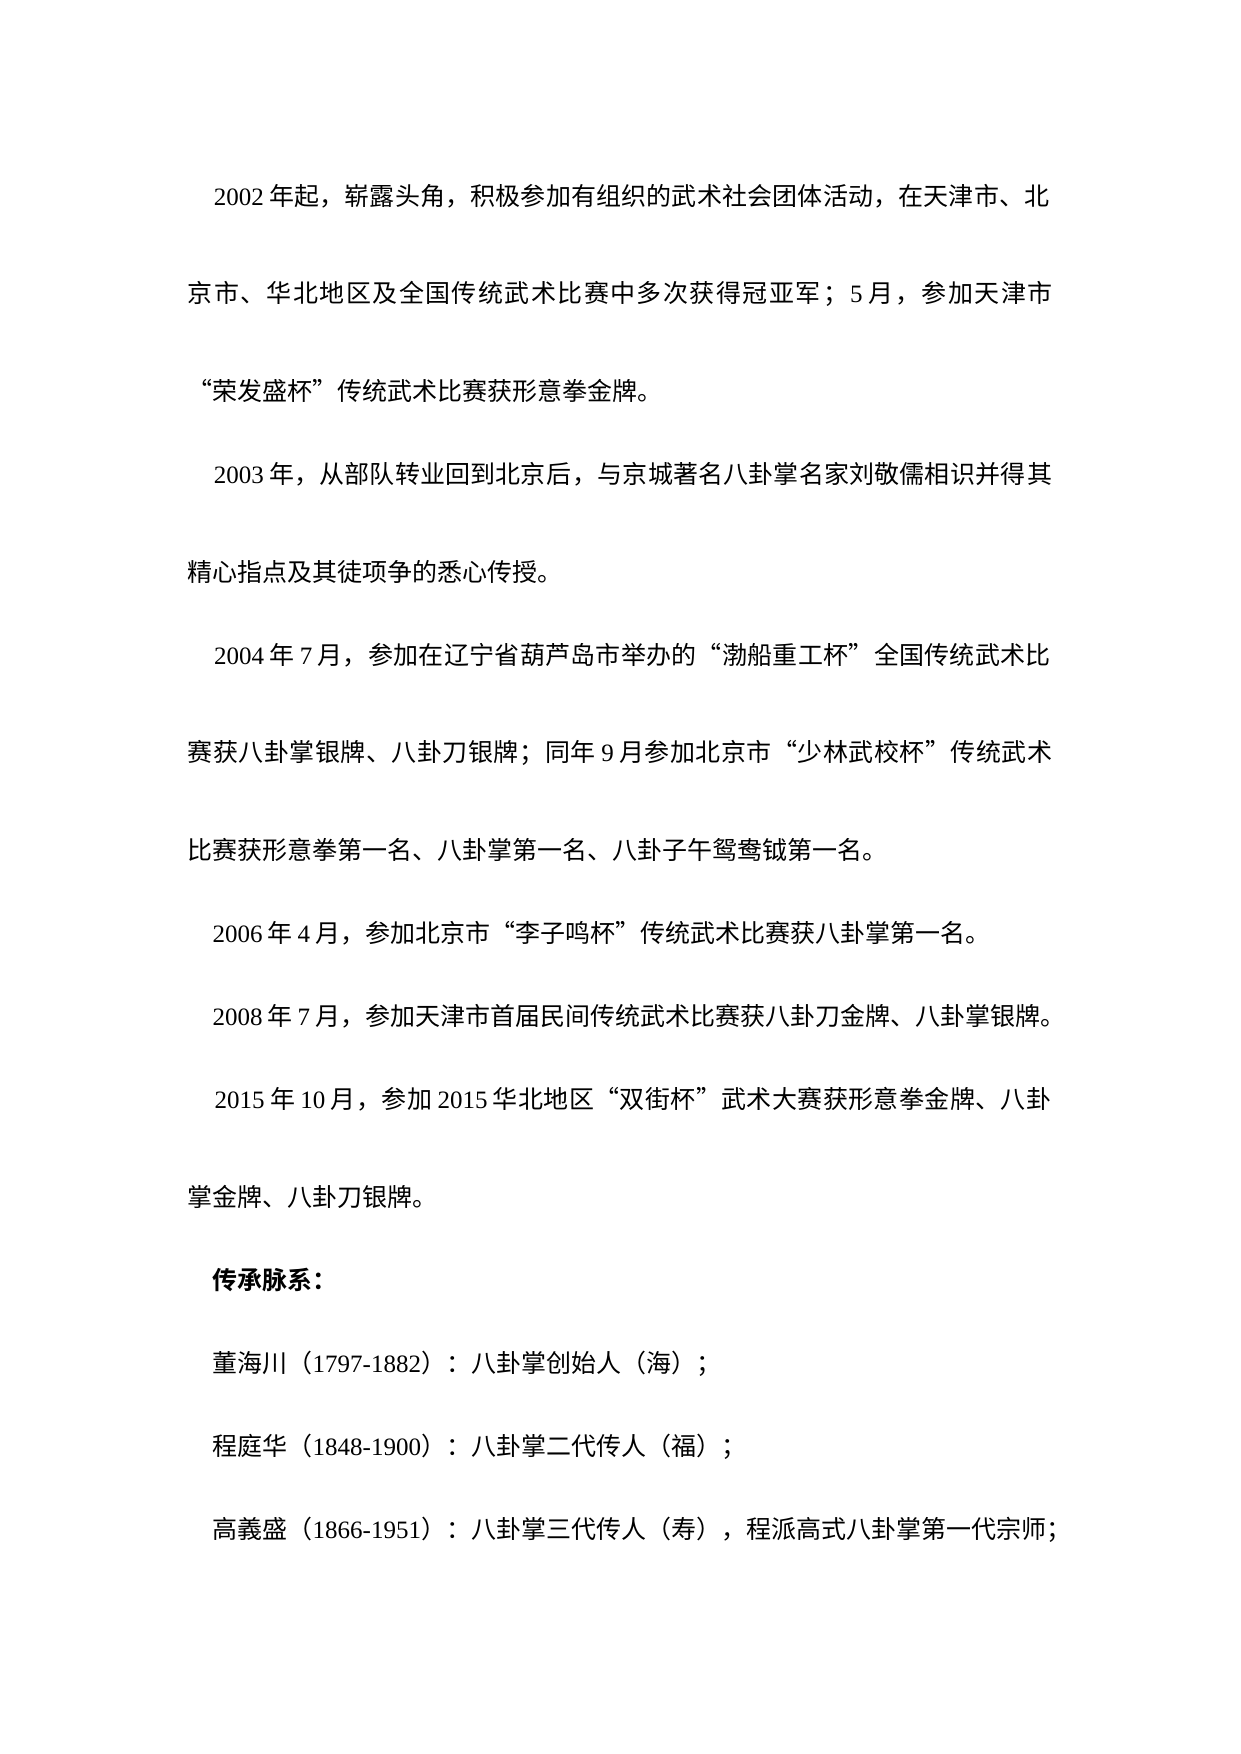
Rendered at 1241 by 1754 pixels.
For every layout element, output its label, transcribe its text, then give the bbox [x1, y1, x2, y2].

text 传承脉系： [187, 1246, 1053, 1311]
text 2006年4月，参加北京市“李子鸣杯”传统武术比赛获八卦掌第一名。 [187, 899, 1053, 964]
text 程庭华（1848-1900）：八卦掌二代传人（福）； [187, 1412, 1053, 1477]
text 2015年10月，参加2015华北地区“双街杯”武术大赛获形意拳金牌、八卦掌金牌、八卦刀银牌。 [187, 1065, 1053, 1228]
text 2003年，从部队转业回到北京后，与京城著名八卦掌名家刘敬儒相识并得其精心指点及其徒项争的悉心传授。 [187, 440, 1053, 603]
text 2002年起，崭露头角，积极参加有组织的武术社会团体活动，在天津市、北京市、华北地区及全国传统武术比赛中多次获得冠亚军；5月，参加天津市“荣发盛杯”传统武术比赛获形意拳金牌。 [187, 162, 1053, 422]
text 高義盛（1866-1951）：八卦掌三代传人（寿），程派高式八卦掌第一代宗师； [187, 1495, 1053, 1560]
text 2008年7月，参加天津市首届民间传统武术比赛获八卦刀金牌、八卦掌银牌。 [187, 982, 1053, 1047]
text 董海川（1797-1882）：八卦掌创始人（海）； [187, 1329, 1053, 1394]
text 2004年7月，参加在辽宁省葫芦岛市举办的“渤船重工杯”全国传统武术比赛获八卦掌银牌、八卦刀银牌；同年9月参加北京市“少林武校杯”传统武术比赛获形意拳第一名、八卦掌第一名、八卦子午鸳鸯钺第一名。 [187, 621, 1053, 881]
